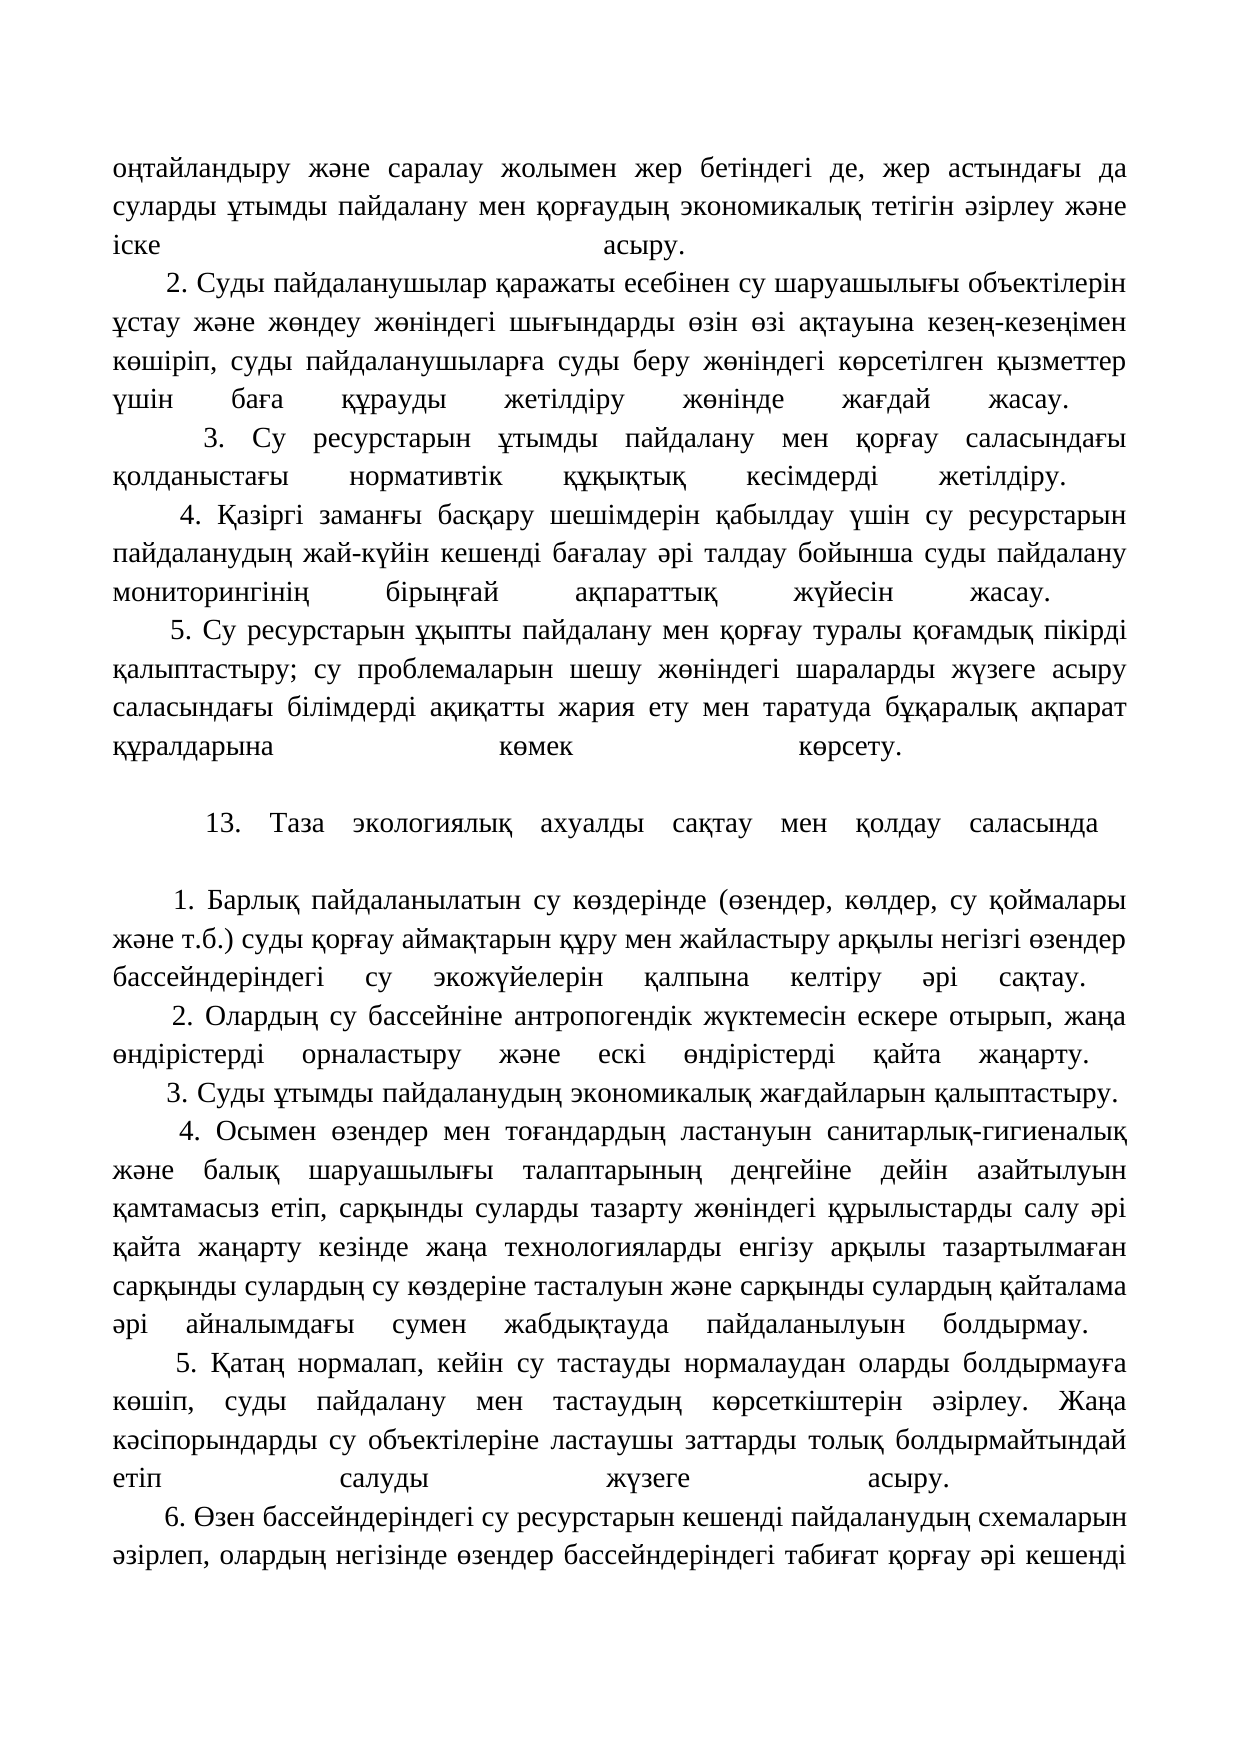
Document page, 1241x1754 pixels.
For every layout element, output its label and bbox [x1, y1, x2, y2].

text [112, 150, 1128, 1571]
